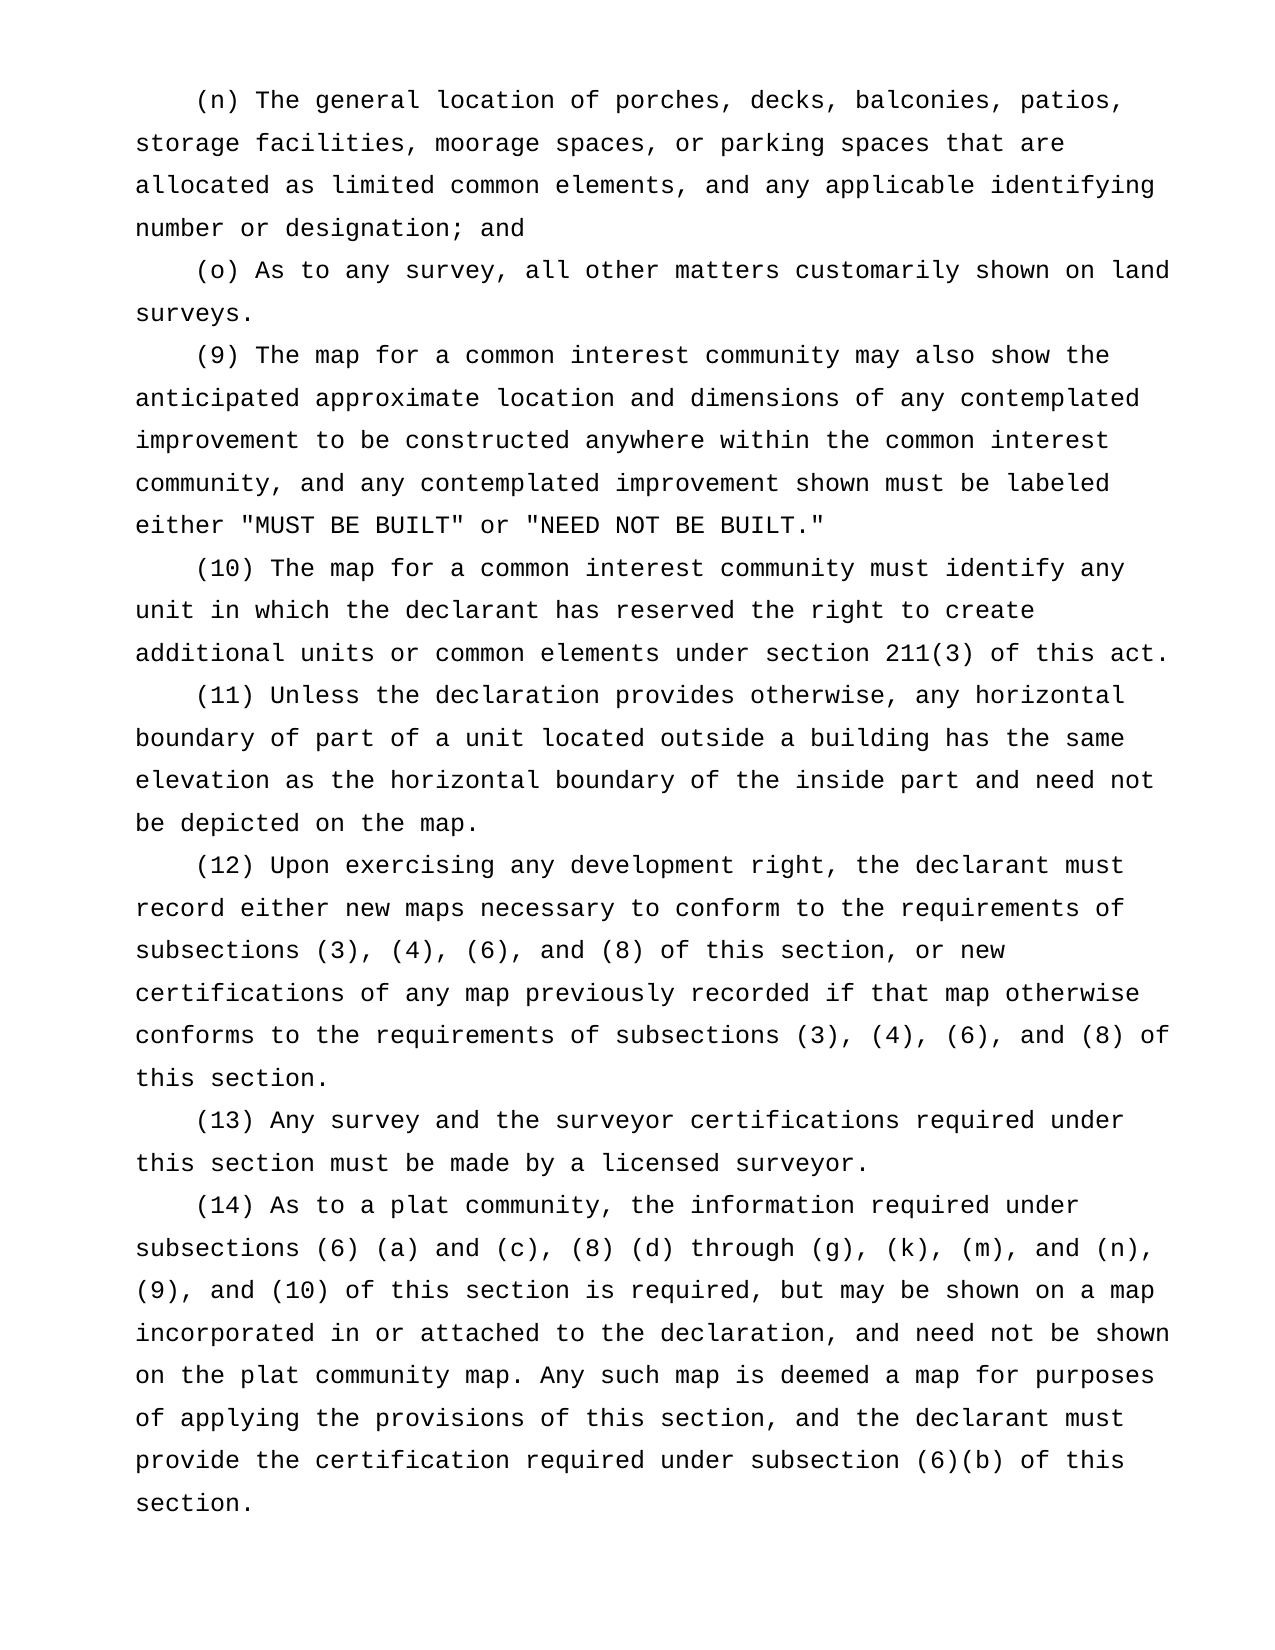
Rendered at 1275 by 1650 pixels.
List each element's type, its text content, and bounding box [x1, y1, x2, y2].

text (13) Any survey and the surveyor certifications required under this section must be made by a licensed surveyor. [135, 1095, 1170, 1180]
text (11) Unless the declaration provides otherwise, any horizontal boundary of part of a unit located outside a building has the same elevation as the horizontal boundary of the inside part and need not be depicted on the map. [135, 670, 1170, 840]
text (n) The general location of porches, decks, balconies, patios, storage facilities, moorage spaces, or parking spaces that are allocated as limited common elements, and any applicable identifying number or designation; and [135, 75, 1170, 245]
text (9) The map for a common interest community may also show the anticipated approximate location and dimensions of any contemplated improvement to be constructed anywhere within the common interest community, and any contemplated improvement shown must be labeled either "MUST BE BUILT" or "NEED NOT BE BUILT." [135, 330, 1170, 542]
text (14) As to a plat community, the information required under subsections (6) (a) and (c), (8) (d) through (g), (k), (m), and (n), (9), and (10) of this section is required, but may be shown on a map incorporated in or attached to the declaration, and need not be shown on the plat community map. Any such map is deemed a map for purposes of applying the provisions of this section, and the declarant must provide the certification required under subsection (6)(b) of this section. [135, 1180, 1170, 1520]
text (12) Upon exercising any development right, the declarant must record either new maps necessary to conform to the requirements of subsections (3), (4), (6), and (8) of this section, or new certifications of any map previously recorded if that map otherwise conforms to the requirements of subsections (3), (4), (6), and (8) of this section. [135, 840, 1170, 1095]
text (o) As to any survey, all other matters customarily shown on land surveys. [135, 245, 1170, 330]
text (10) The map for a common interest community must identify any unit in which the declarant has reserved the right to create additional units or common elements under section 211(3) of this act. [135, 542, 1170, 670]
